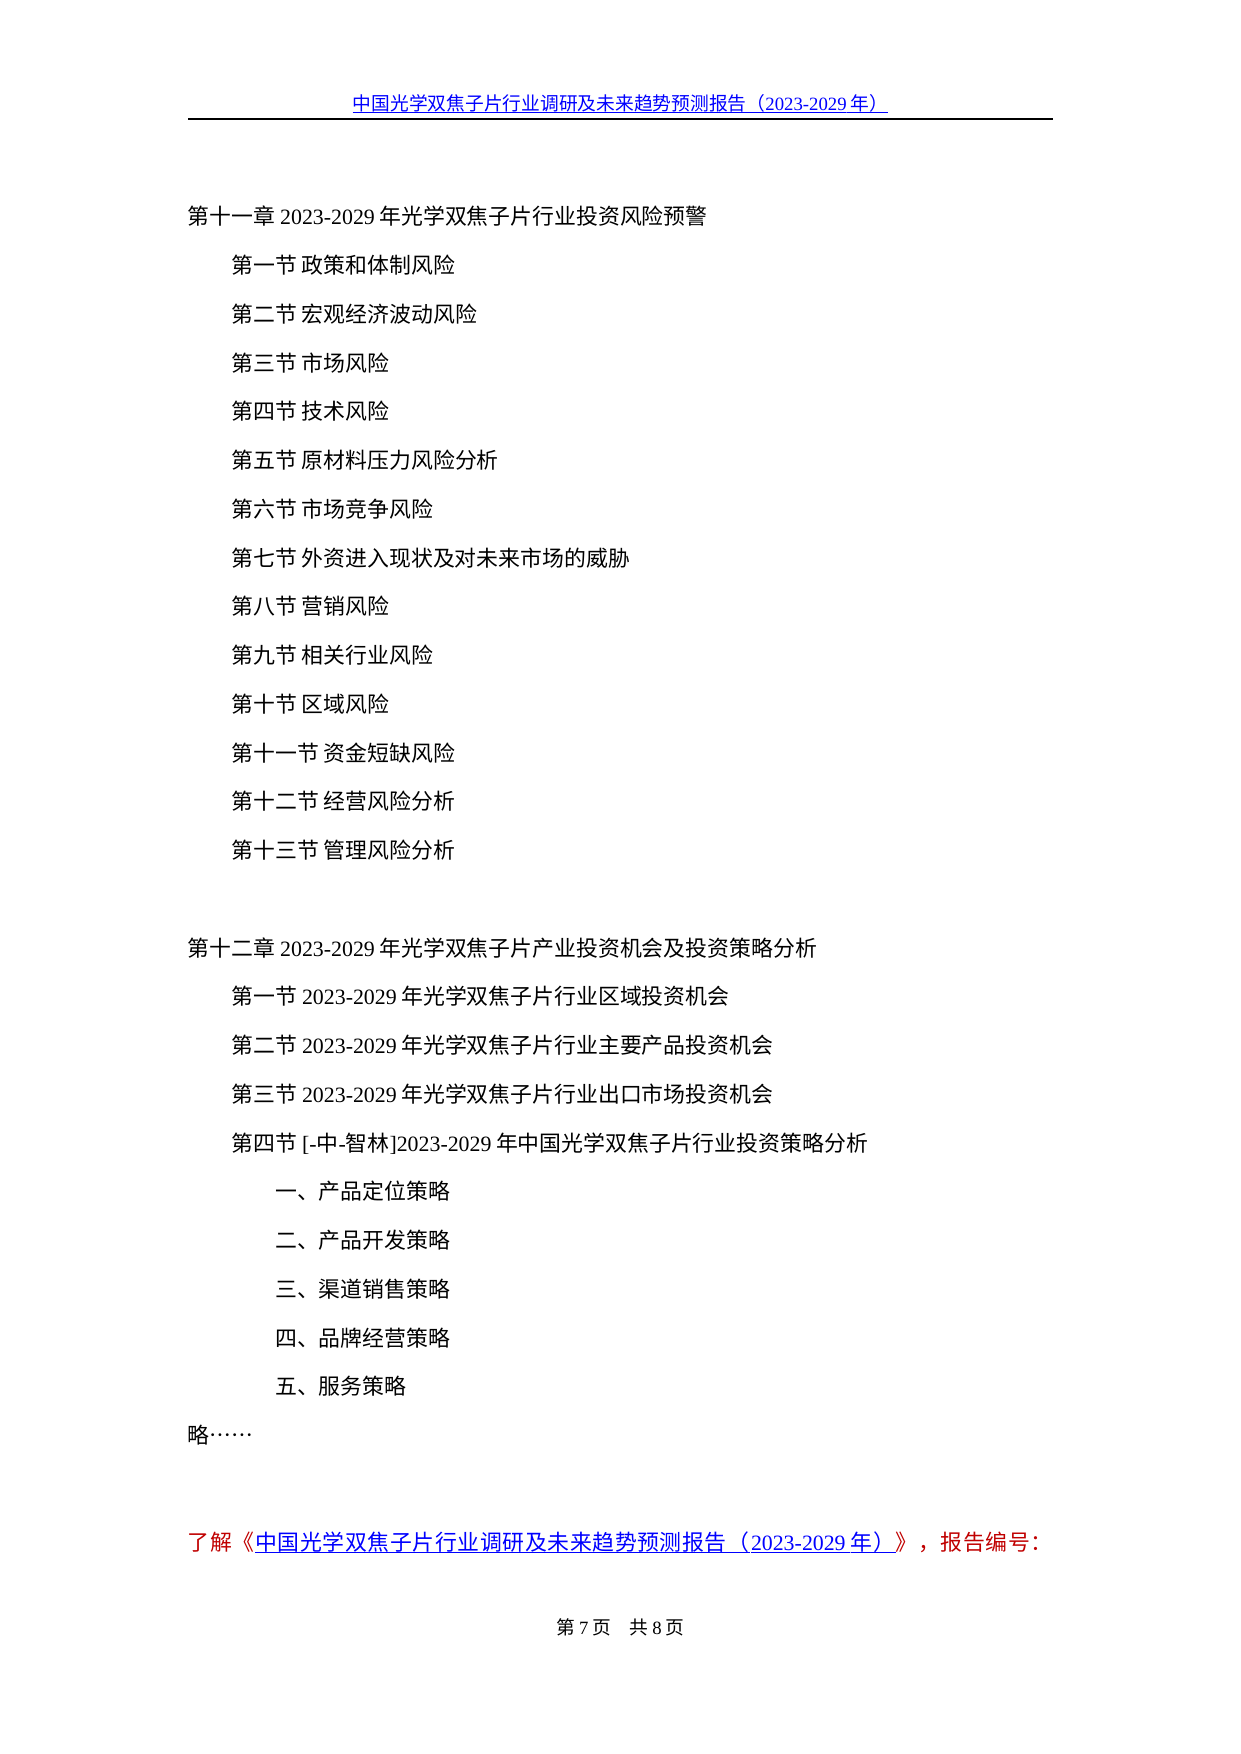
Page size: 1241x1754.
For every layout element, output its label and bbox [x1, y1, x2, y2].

text [187, 1524, 1053, 1557]
text [187, 150, 1053, 1450]
